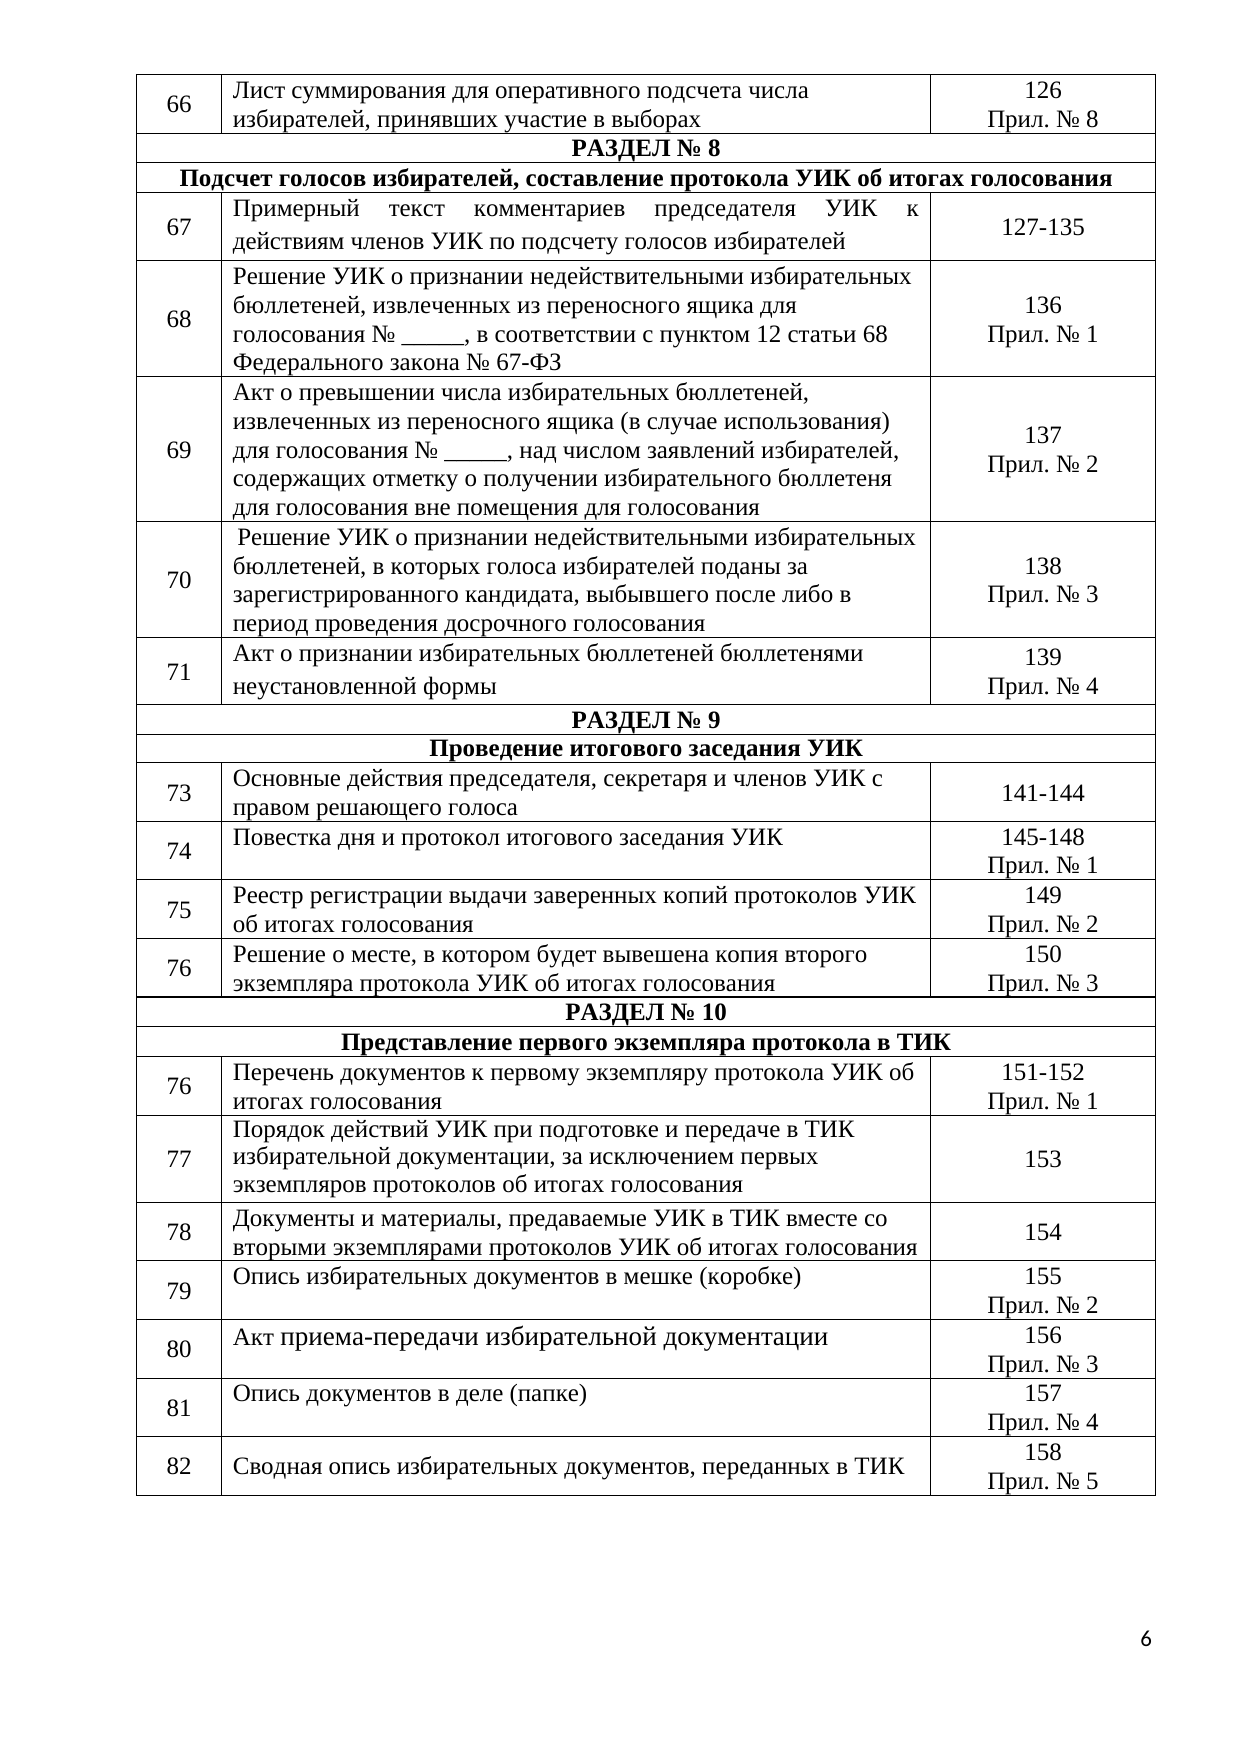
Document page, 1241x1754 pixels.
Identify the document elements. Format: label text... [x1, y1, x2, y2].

table_cell 77 [137, 1116, 221, 1202]
table_cell 153 [931, 1116, 1155, 1202]
table_cell 150 Прил. № 3 [931, 939, 1155, 996]
table_cell 139 Прил. № 4 [931, 638, 1155, 704]
table_cell 126 Прил. № 8 [931, 75, 1155, 132]
table_cell 80 [137, 1320, 221, 1377]
table_cell РАЗДЕЛ № 9 [137, 705, 1155, 734]
table_cell 82 [137, 1437, 221, 1494]
table_cell 78 [137, 1203, 221, 1260]
table_cell 67 [137, 193, 221, 260]
table_cell 127-135 [931, 193, 1155, 260]
table_cell Перечень документов к первому экземпляру протокола УИК об итогах голосования [222, 1057, 930, 1114]
table_cell 69 [137, 377, 221, 521]
table_cell Решение УИК о признании недействительными избирательных бюллетеней, извлеченных из переносного ящика для голосования № _____, в соответствии с пунктом 12 статьи 68 Федерального закона № 67-ФЗ [222, 261, 930, 376]
table_cell Акт о превышении числа избирательных бюллетеней, извлеченных из переносного ящика (в случае использования) для голосования № _____, над числом заявлений избирателей, содержащих отметку о получении избирательного бюллетеня для голосования вне помещения для голосования [222, 377, 930, 521]
table_cell Документы и материалы, предаваемые УИК в ТИК вместе со вторыми экземплярами протоколов УИК об итогах голосования [222, 1203, 930, 1260]
table_cell Примерный текст комментариев председателя УИК к действиям членов УИК по подсчету голосов избирателей [222, 193, 930, 260]
table_cell Проведение итогового заседания УИК [137, 735, 1155, 762]
table_cell 149 Прил. № 2 [931, 880, 1155, 938]
table_cell 79 [137, 1261, 221, 1319]
table_cell 154 [931, 1203, 1155, 1260]
table_cell 138 Прил. № 3 [931, 522, 1155, 637]
table_cell 141-144 [931, 763, 1155, 821]
table_cell Акт приема-передачи избирательной документации [222, 1320, 930, 1377]
table_cell Решение УИК о признании недействительными избирательных бюллетеней, в которых голоса избирателей поданы за зарегистрированного кандидата, выбывшего после либо в период проведения досрочного голосования [222, 522, 930, 637]
table_cell 155 Прил. № 2 [931, 1261, 1155, 1319]
table_cell Основные действия председателя, секретаря и членов УИК с правом решающего голоса [222, 763, 930, 821]
table_cell 81 [137, 1379, 221, 1436]
table_cell Представление первого экземпляра протокола в ТИК [137, 1027, 1155, 1056]
table_cell 76 [137, 939, 221, 996]
table_cell 157 Прил. № 4 [931, 1379, 1155, 1436]
table_cell 158 Прил. № 5 [931, 1437, 1155, 1494]
table_cell Подсчет голосов избирателей, составление протокола УИК об итогах голосования [137, 163, 1155, 192]
table_cell Акт о признании избирательных бюллетеней бюллетенями неустановленной формы [222, 638, 930, 704]
table_cell 156 Прил. № 3 [931, 1320, 1155, 1377]
table_cell Сводная опись избирательных документов, переданных в ТИК [222, 1437, 930, 1494]
table_cell Решение о месте, в котором будет вывешена копия второго экземпляра протокола УИК об итогах голосования [222, 939, 930, 996]
table_cell РАЗДЕЛ № 8 [137, 134, 1155, 162]
table_cell Реестр регистрации выдачи заверенных копий протоколов УИК об итогах голосования [222, 880, 930, 938]
table_cell 137 Прил. № 2 [931, 377, 1155, 521]
table_cell Повестка дня и протокол итогового заседания УИК [222, 822, 930, 879]
table_cell РАЗДЕЛ № 10 [137, 998, 1155, 1026]
table_cell 68 [137, 261, 221, 376]
table_cell 71 [137, 638, 221, 704]
table_cell Опись документов в деле (папке) [222, 1379, 930, 1436]
table_cell 70 [137, 522, 221, 637]
table_cell 75 [137, 880, 221, 938]
table_cell 136 Прил. № 1 [931, 261, 1155, 376]
table_cell 76 [137, 1057, 221, 1114]
table_cell 74 [137, 822, 221, 879]
table_cell Опись избирательных документов в мешке (коробке) [222, 1261, 930, 1319]
table_cell Лист суммирования для оперативного подсчета числа избирателей, принявших участие в выборах [222, 75, 930, 132]
table_cell 66 [137, 75, 221, 132]
table_cell Порядок действий УИК при подготовке и передаче в ТИК избирательной документации, за исключением первых экземпляров протоколов об итогах голосования [222, 1116, 930, 1202]
table_cell 73 [137, 763, 221, 821]
table_cell 151-152 Прил. № 1 [931, 1057, 1155, 1114]
table_cell 145-148 Прил. № 1 [931, 822, 1155, 879]
